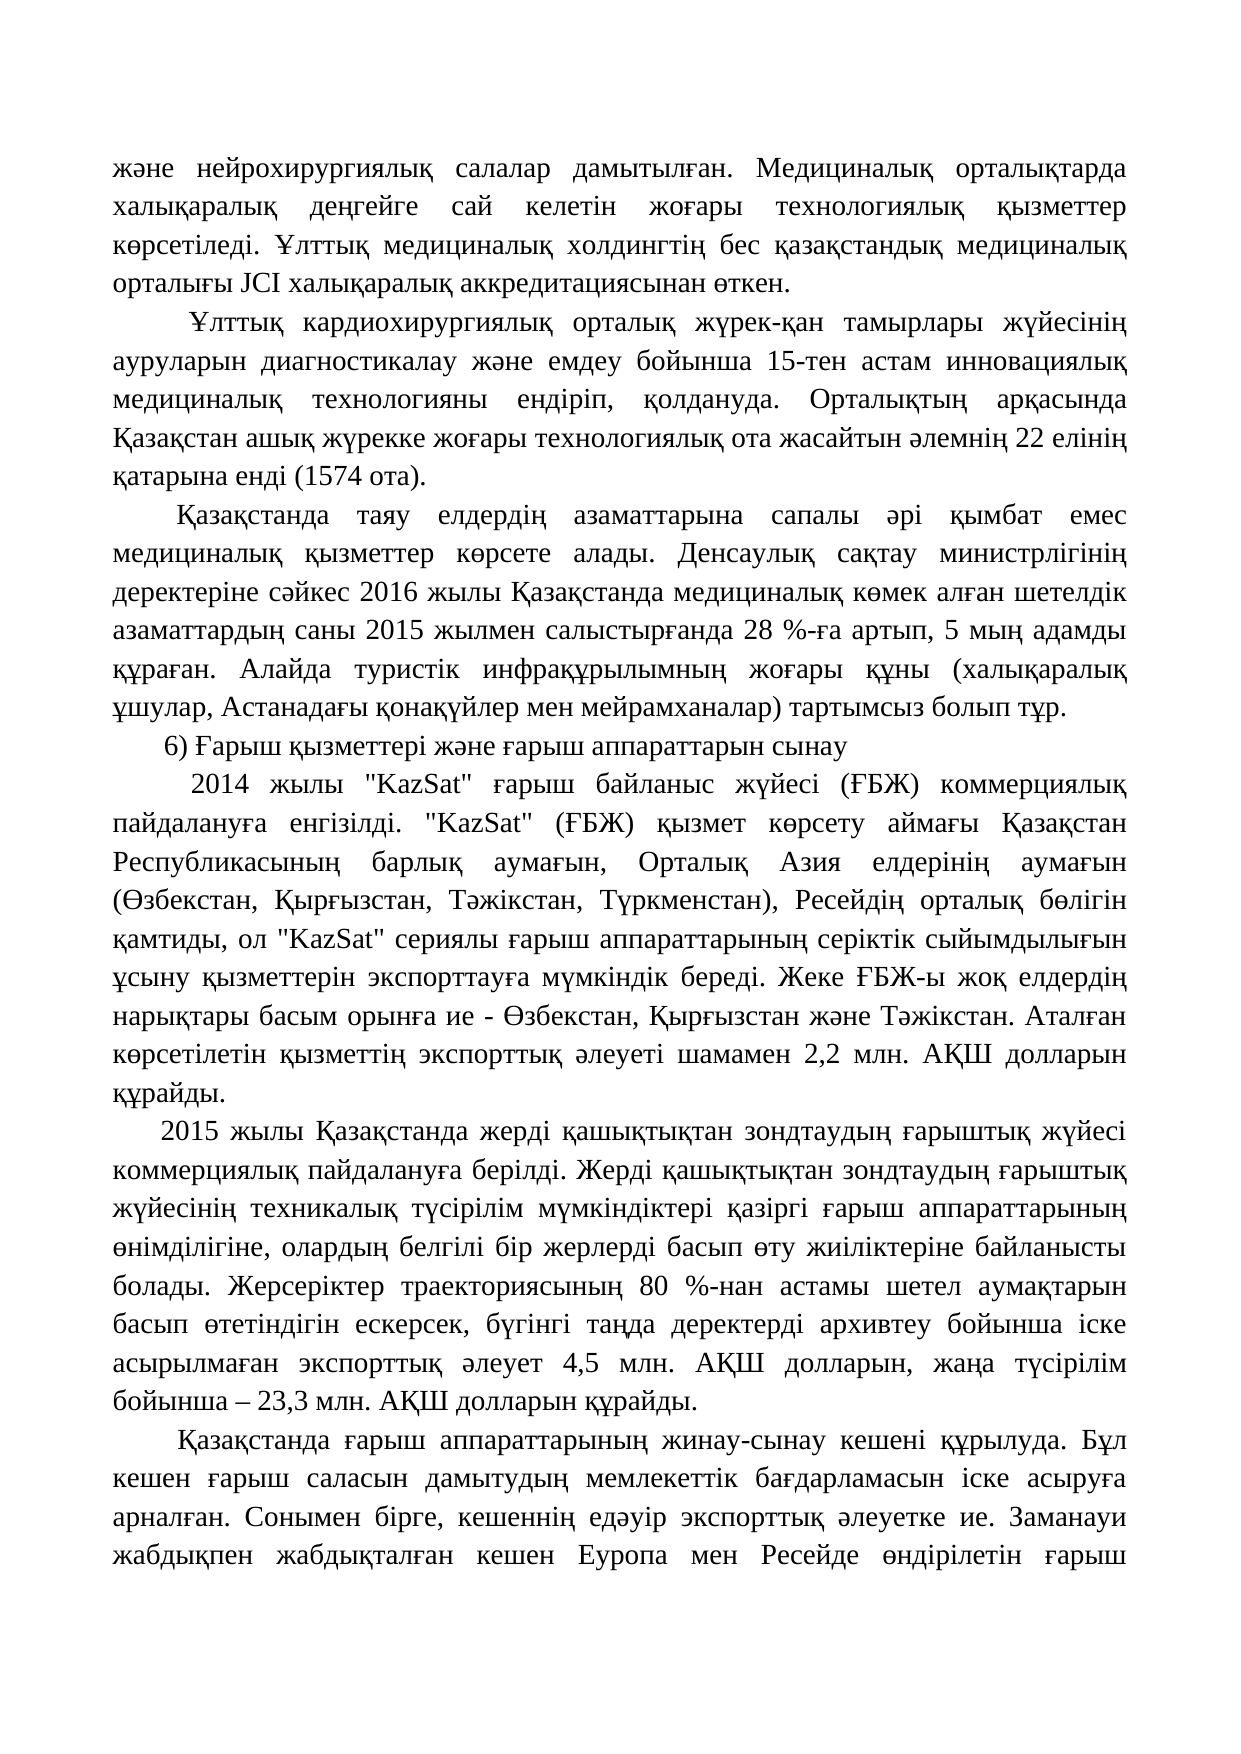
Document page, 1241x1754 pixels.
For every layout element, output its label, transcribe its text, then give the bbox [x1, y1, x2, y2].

text Қазақстанда таяу елдердің азаматтарына сапалы әрі қымбат емес медициналық қызметтер көрсете алады. Денсаулық сақтау министрлігінің деректеріне сәйкес 2016 жылы Қазақстанда медициналық көмек алған шетелдік азаматтардың саны 2015 жылмен салыстырғанда 28 %-ға артып, 5 мың адамды құраған. Алайда туристік инфрақұрылымның жоғары құны (халықаралық ұшулар, Астанадағы қонақүйлер мен мейрамханалар) тартымсыз болып тұр. [112, 497, 1128, 723]
text Ұлттық кардиохирургиялық орталық жүрек-қан тамырлары жүйесінің ауруларын диагностикалау және емдеу бойынша 15-тен астам инновациялық медициналық технологияны ендіріп, қолдануда. Орталықтың арқасында Қазақстан ашық жүрекке жоғары технологиялық ота жасайтын әлемнің 22 елінің қатарына енді (1574 ота). [112, 304, 1128, 492]
text 2014 жылы "KazSat" ғарыш байланыс жүйесі (ҒБЖ) коммерциялық пайдалануға енгізілді. "KazSat" (ҒБЖ) қызмет көрсету аймағы Қазақстан Республикасының барлық аумағын, Орталық Азия елдерінің аумағын (Өзбекстан, Қырғызстан, Тәжікстан, Түркменстан), Ресейдің орталық бөлігін қамтиды, ол "KazSat" сериялы ғарыш аппараттарының серіктік сыйымдылығын ұсыну қызметтерін экспорттауға мүмкіндік береді. Жеке ҒБЖ-ы жоқ елдердің нарықтары басым орынға ие - Өзбекстан, Қырғызстан және Тәжікстан. Аталған көрсетілетін қызметтің экспорттық әлеуеті шамамен 2,2 млн. АҚШ долларын құрайды. [112, 767, 1128, 1108]
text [112, 150, 1128, 299]
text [112, 1422, 1128, 1571]
text 6) Ғарыш қызметтері және ғарыш аппараттарын сынау [112, 728, 1128, 762]
text 2015 жылы Қазақстанда жерді қашықтықтан зондтаудың ғарыштық жүйесі коммерциялық пайдалануға берілді. Жерді қашықтықтан зондтаудың ғарыштық жүйесінің техникалық түсірілім мүмкіндіктері қазіргі ғарыш аппараттарының өнімділігіне, олардың белгілі бір жерлерді басып өту жиіліктеріне байланысты болады. Жерсеріктер траекториясының 80 %-нан астамы шетел аумақтарын басып өтетіндігін ескерсек, бүгінгі таңда деректерді архивтеу бойынша іске асырылмаған экспорттық әлеует 4,5 млн. АҚШ долларын, жаңа түсірілім бойынша – 23,3 млн. АҚШ долларын құрайды. [112, 1113, 1128, 1417]
